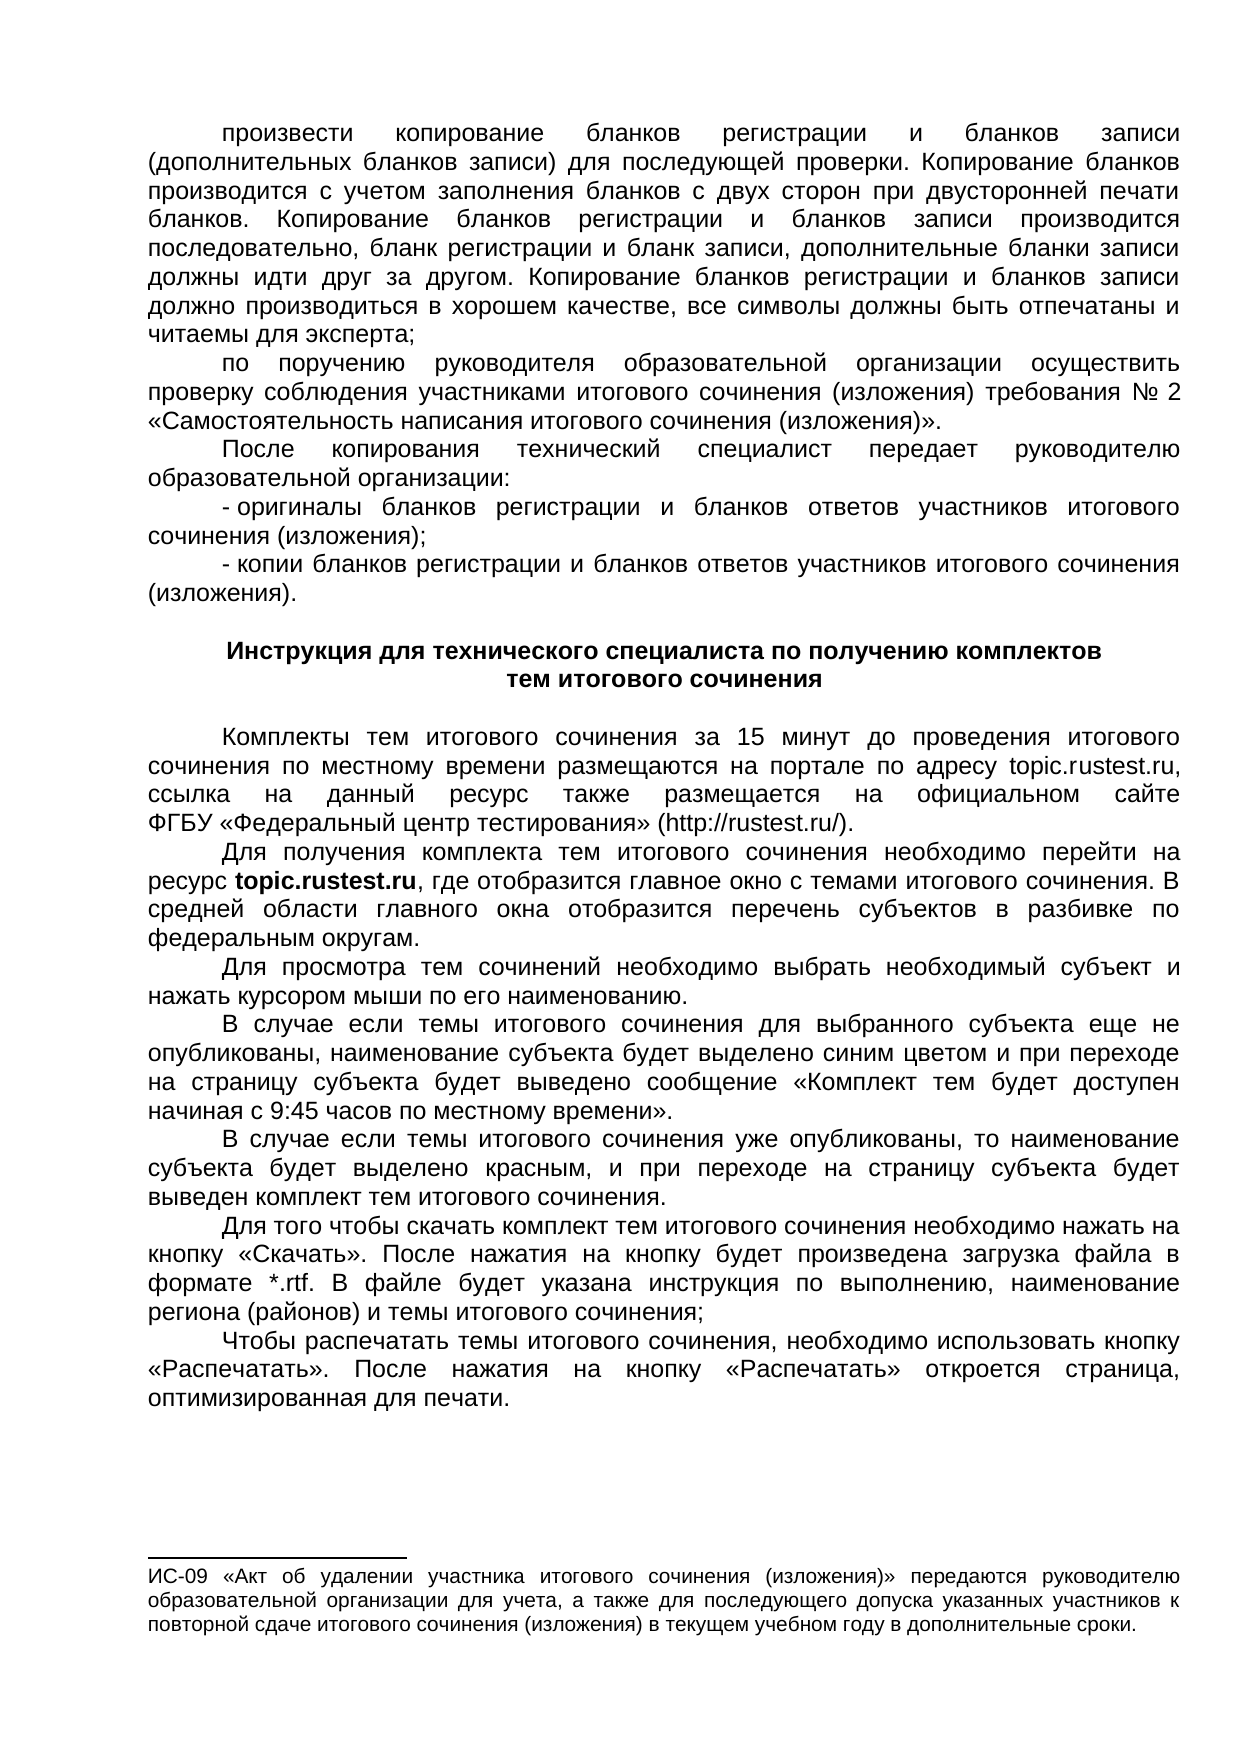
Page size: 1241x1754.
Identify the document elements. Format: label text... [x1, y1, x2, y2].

text - оригиналы бланков регистрации и бланков ответов участников итогового сочинения (изложения); [148, 492, 1181, 549]
text После копирования технический специалист передает руководителю образовательной организации: [148, 434, 1181, 492]
text - копии бланков регистрации и бланков ответов участников итогового сочинения (изложения). [148, 549, 1181, 607]
text Для получения комплекта тем итогового сочинения необходимо перейти на ресурс topic.rustest.ru, где отобразится главное окно с темами итогового сочинения. В средней области главного окна отобразится перечень субъектов в разбивке по федеральным округам. [148, 837, 1181, 952]
text Для того чтобы скачать комплект тем итогового сочинения необходимо нажать на кнопку «Скачать». После нажатия на кнопку будет произведена загрузка файла в формате *.rtf. В файле будет указана инструкция по выполнению, наименование региона (районов) и темы итогового сочинения; [148, 1211, 1181, 1326]
text Чтобы распечатать темы итогового сочинения, необходимо использовать кнопку «Распечатать». После нажатия на кнопку «Распечатать» откроется страница, оптимизированная для печати. [148, 1326, 1181, 1412]
text тем итогового сочинения [148, 664, 1181, 693]
text произвести копирование бланков регистрации и бланков записи (дополнительных бланков записи) для последующей проверки. Копирование бланков производится с учетом заполнения бланков с двух сторон при двусторонней печати бланков. Копирование бланков регистрации и бланков записи производится последовательно, бланк регистрации и бланк записи, дополнительные бланки записи должны идти друг за другом. Копирование бланков регистрации и бланков записи должно производиться в хорошем качестве, все символы должны быть отпечатаны и читаемы для эксперта; [148, 118, 1181, 348]
text Для просмотра тем сочинений необходимо выбрать необходимый субъект и нажать курсором мыши по его наименованию. [148, 952, 1181, 1009]
text по поручению руководителя образовательной организации осуществить проверку соблюдения участниками итогового сочинения (изложения) требования № 2 «Самостоятельность написания итогового сочинения (изложения)». [148, 348, 1181, 434]
text В случае если темы итогового сочинения уже опубликованы, то наименование субъекта будет выделено красным, и при переходе на страницу субъекта будет выведен комплект тем итогового сочинения. [148, 1124, 1181, 1211]
text В случае если темы итогового сочинения для выбранного субъекта еще не опубликованы, наименование субъекта будет выделено синим цветом и при переходе на страницу субъекта будет выведено сообщение «Комплект тем будет доступен начиная с 9:45 часов по местному времени». [148, 1009, 1181, 1124]
text Инструкция для технического специалиста по получению комплектов [148, 636, 1181, 664]
text Комплекты тем итогового сочинения за 15 минут до проведения итогового сочинения по местному времени размещаются на портале по адресу topic.rustest.ru, ссылка на данный ресурс также размещается на официальном сайте ФГБУ «Федеральный центр тестирования» (http://rustest.ru/). [148, 722, 1181, 837]
